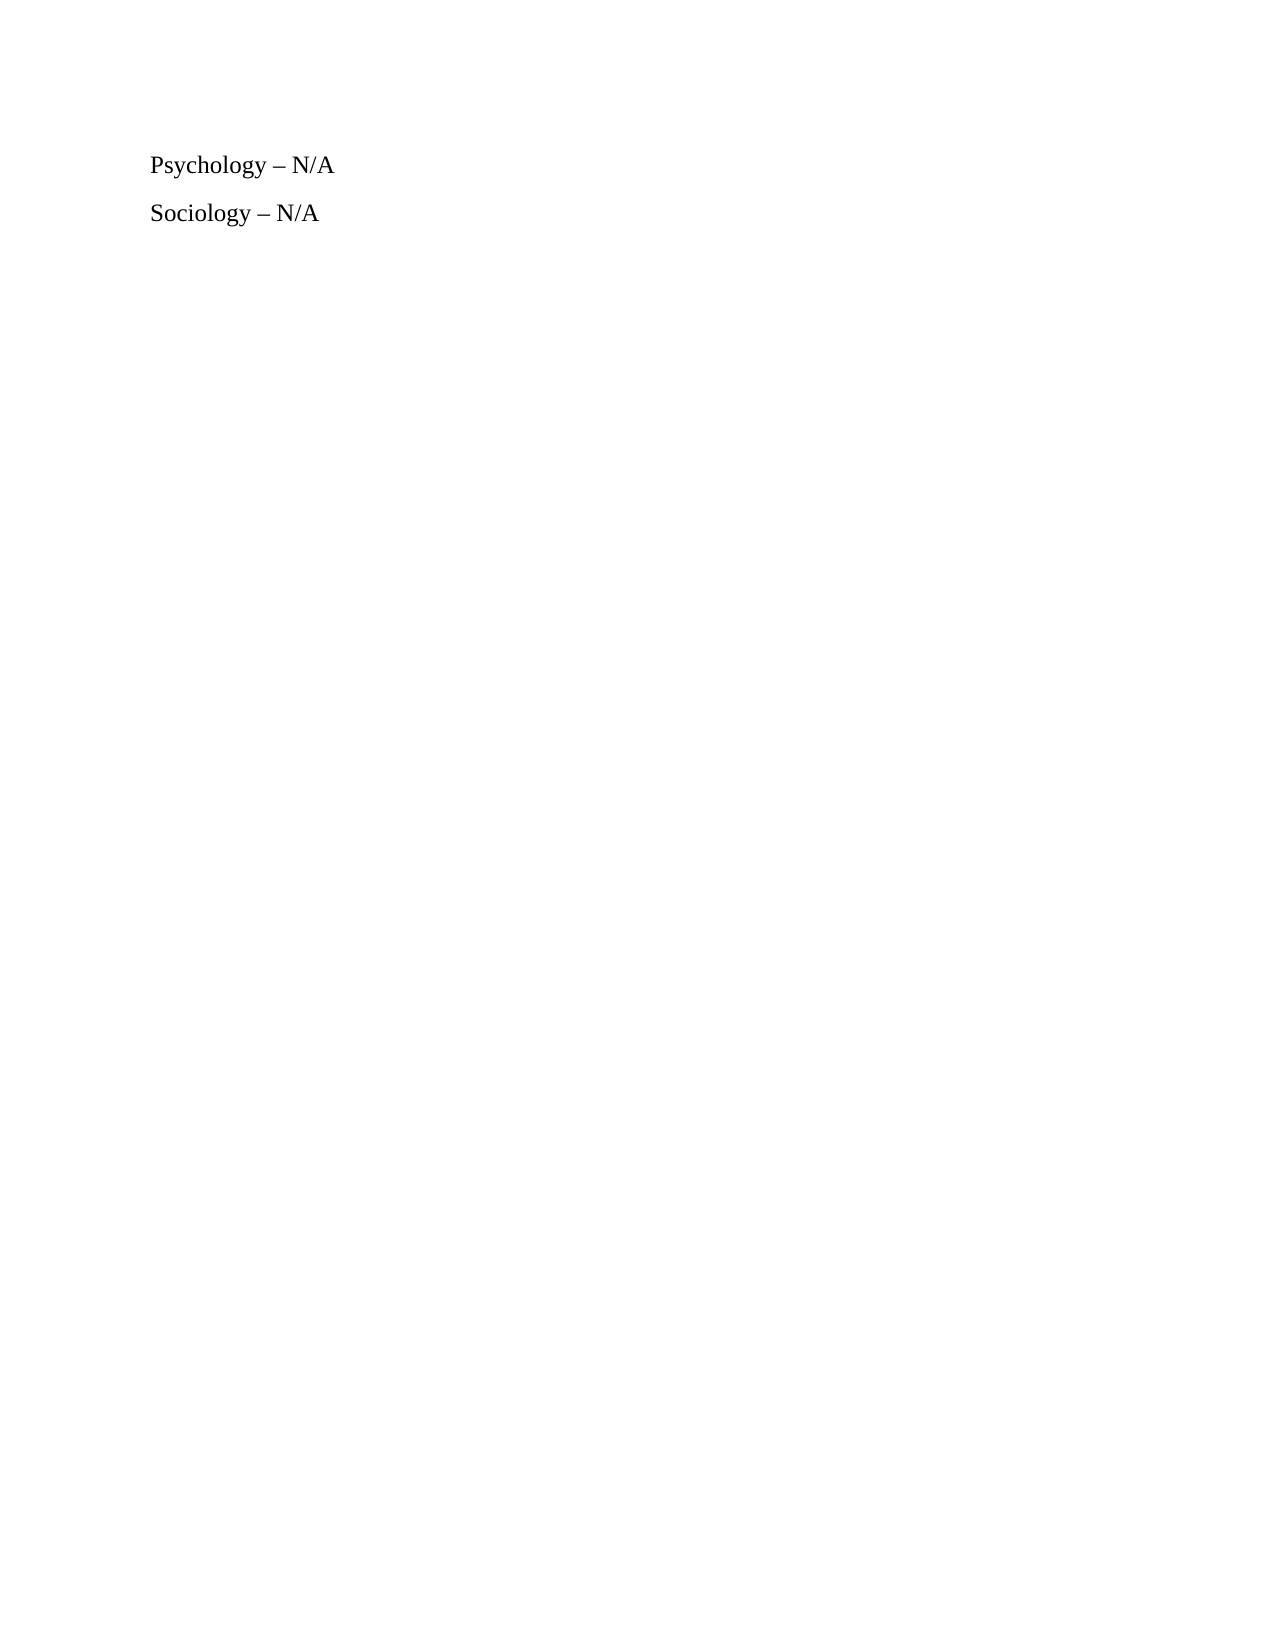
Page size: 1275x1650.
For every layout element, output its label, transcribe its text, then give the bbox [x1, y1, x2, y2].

text Sociology – N/A [150, 198, 1125, 226]
text Psychology – N/A [150, 150, 1125, 179]
